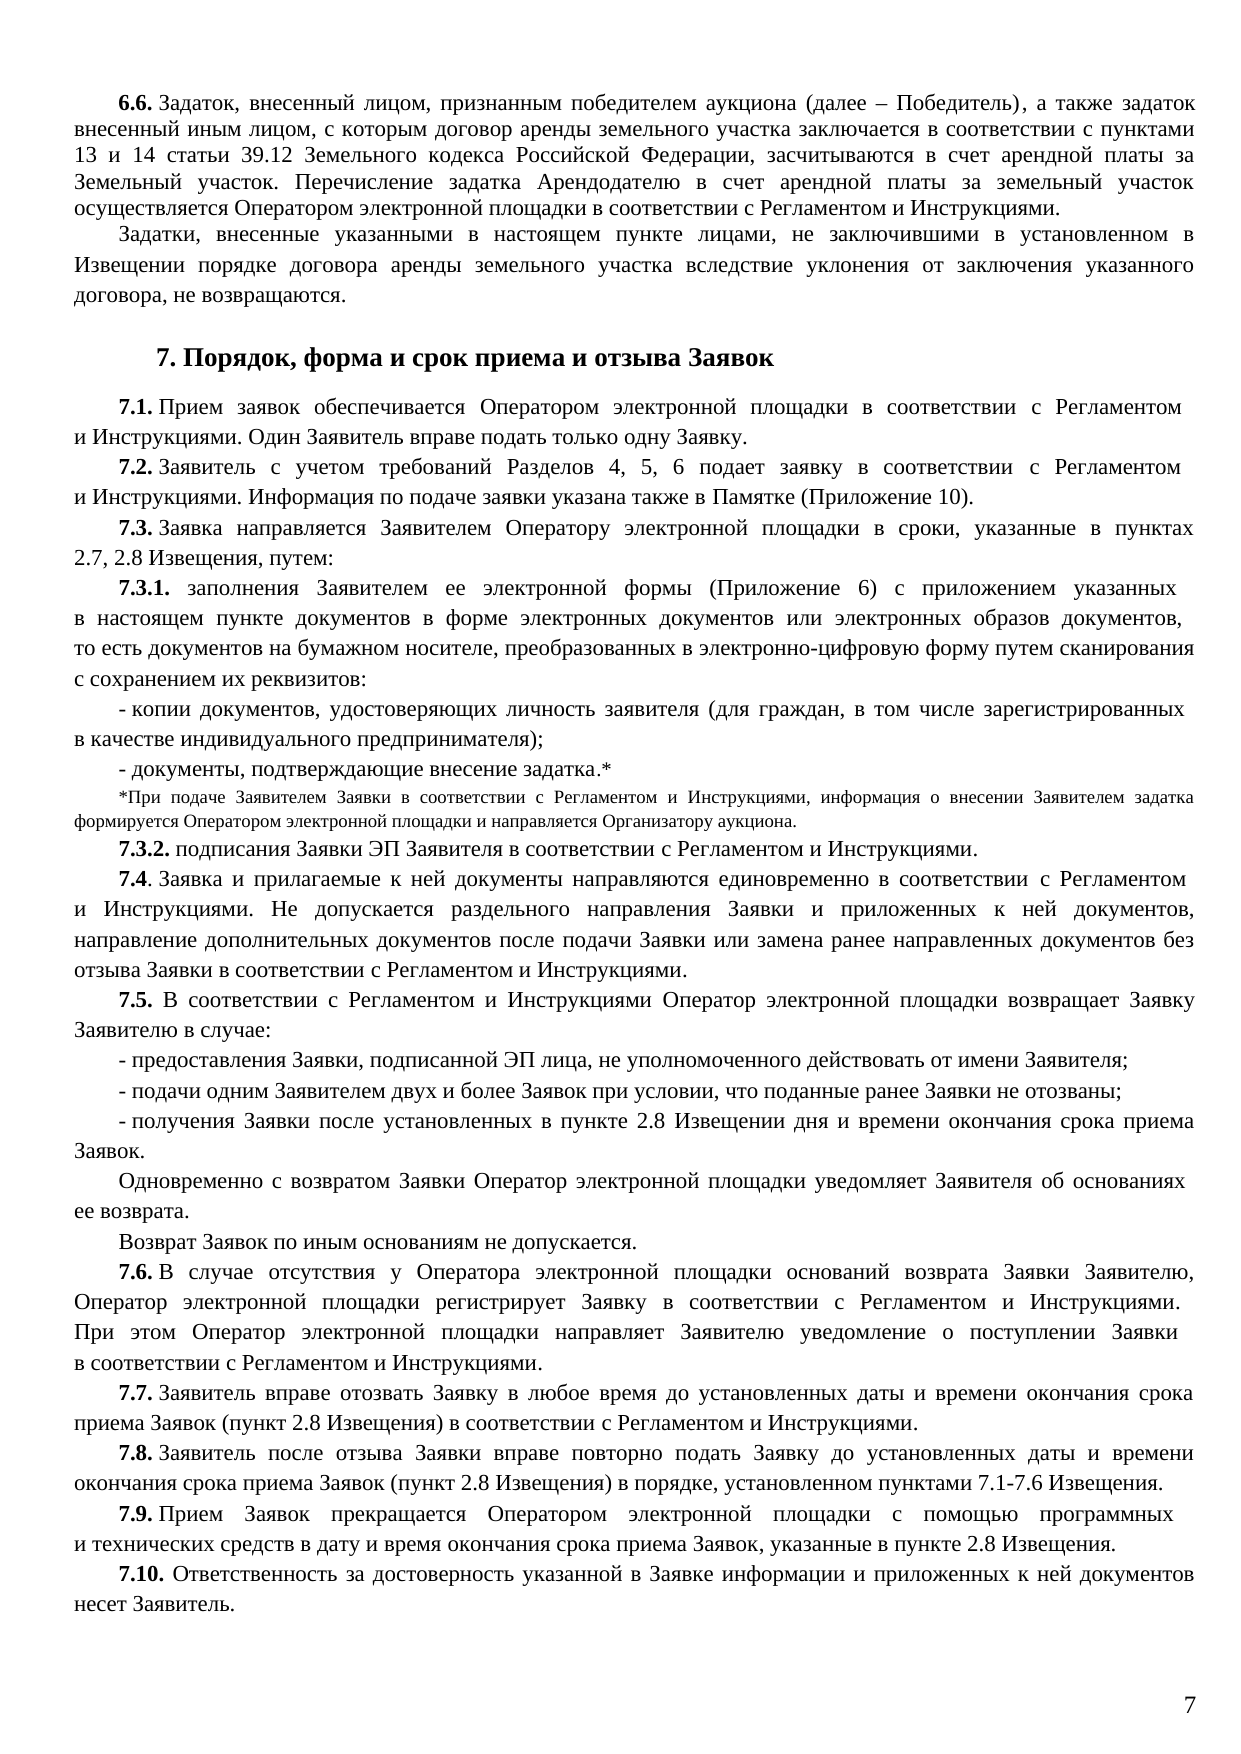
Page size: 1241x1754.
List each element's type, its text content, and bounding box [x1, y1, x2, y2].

text 7.10. Ответственность за достоверность указанной в Заявке информации и приложенных к ней документов несет Заявитель. [74, 1560, 1196, 1617]
text *При подаче Заявителем Заявки в соответствии с Регламентом и Инструкциями, информация о внесении Заявителем задатка формируется Оператором электронной площадки и направляется Организатору аукциона. [74, 786, 1196, 832]
text 7.4. Заявка и прилагаемые к ней документы направляются единовременно в соответствии с Регламентом и Инструкциями. Не допускается раздельного направления Заявки и приложенных к ней документов, направление дополнительных документов после подачи Заявки или замена ранее направленных документов без отзыва Заявки в соответствии с Регламентом и Инструкциями. [74, 865, 1196, 982]
text 7.7. Заявитель вправе отозвать Заявку в любое время до установленных даты и времени окончания срока приема Заявок (пункт 2.8 Извещения) в соответствии с Регламентом и Инструкциями. [74, 1379, 1196, 1435]
text 7.1. Прием заявок обеспечивается Оператором электронной площадки в соответствии с Регламентом и Инструкциями. Один Заявитель вправе подать только одну Заявку. [74, 393, 1196, 449]
text Задатки, внесенные указанными в настоящем пункте лицами, не заключившими в установленном в Извещении порядке договора аренды земельного участка вследствие уклонения от заключения указанного договора, не возвращаются. [74, 220, 1196, 307]
text Возврат Заявок по иным основаниям не допускается. [74, 1228, 1196, 1254]
text - предоставления Заявки, подписанной ЭП лица, не уполномоченного действовать от имени Заявителя; [74, 1047, 1196, 1073]
text 7.3. Заявка направляется Заявителем Оператору электронной площадки в сроки, указанные в пунктах 2.7, 2.8 Извещения, путем: [74, 514, 1196, 570]
text 6.6. Задаток, внесенный лицом, признанным победителем аукциона (далее – Победитель), а также задаток внесенный иным лицом, с которым договор аренды земельного участка заключается в соответствии с пунктами 13 и 14 статьи 39.12 Земельного кодекса Российской Федерации, засчитываются в счет арендной платы за Земельный участок. Перечисление задатка Арендодателю в счет арендной платы за земельный участок осуществляется Оператором электронной площадки в соответствии с Регламентом и Инструкциями. [74, 89, 1196, 220]
text 7.2. Заявитель с учетом требований Разделов 4, 5, 6 подает заявку в соответствии с Регламентом и Инструкциями. Информация по подаче заявки указана также в Памятке (Приложение 10). [74, 453, 1196, 510]
text - подачи одним Заявителем двух и более Заявок при условии, что поданные ранее Заявки не отозваны; [74, 1077, 1196, 1103]
text 7.9. Прием Заявок прекращается Оператором электронной площадки с помощью программных и технических средств в дату и время окончания срока приема Заявок, указанные в пункте 2.8 Извещения. [74, 1500, 1196, 1556]
text - копии документов, удостоверяющих личность заявителя (для граждан, в том числе зарегистрированных в качестве индивидуального предпринимателя); [74, 695, 1196, 751]
text 7.3.2. подписания Заявки ЭП Заявителя в соответствии с Регламентом и Инструкциями. [74, 835, 1196, 861]
text 7.8. Заявитель после отзыва Заявки вправе повторно подать Заявку до установленных даты и времени окончания срока приема Заявок (пункт 2.8 Извещения) в порядке, установленном пунктами 7.1-7.6 Извещения. [74, 1439, 1196, 1496]
text 7.6. В случае отсутствия у Оператора электронной площадки оснований возврата Заявки Заявителю, Оператор электронной площадки регистрирует Заявку в соответствии с Регламентом и Инструкциями. При этом Оператор электронной площадки направляет Заявителю уведомление о поступлении Заявки в соответствии с Регламентом и Инструкциями. [74, 1258, 1196, 1375]
text Одновременно с возвратом Заявки Оператор электронной площадки уведомляет Заявителя об основаниях ее возврата. [74, 1167, 1196, 1224]
text - документы, подтверждающие внесение задатка.* [74, 755, 1196, 782]
text - получения Заявки после установленных в пункте 2.8 Извещении дня и времени окончания срока приема Заявок. [74, 1107, 1196, 1163]
text 7.3.1. заполнения Заявителем ее электронной формы (Приложение 6) с приложением указанных в настоящем пункте документов в форме электронных документов или электронных образов документов, то есть документов на бумажном носителе, преобразованных в электронно-цифровую форму путем сканирования с сохранением их реквизитов: [74, 574, 1196, 691]
text 7.5. В соответствии с Регламентом и Инструкциями Оператор электронной площадки возвращает Заявку Заявителю в случае: [74, 986, 1196, 1043]
subtitle 7. Порядок, форма и срок приема и отзыва Заявок [156, 341, 1196, 372]
